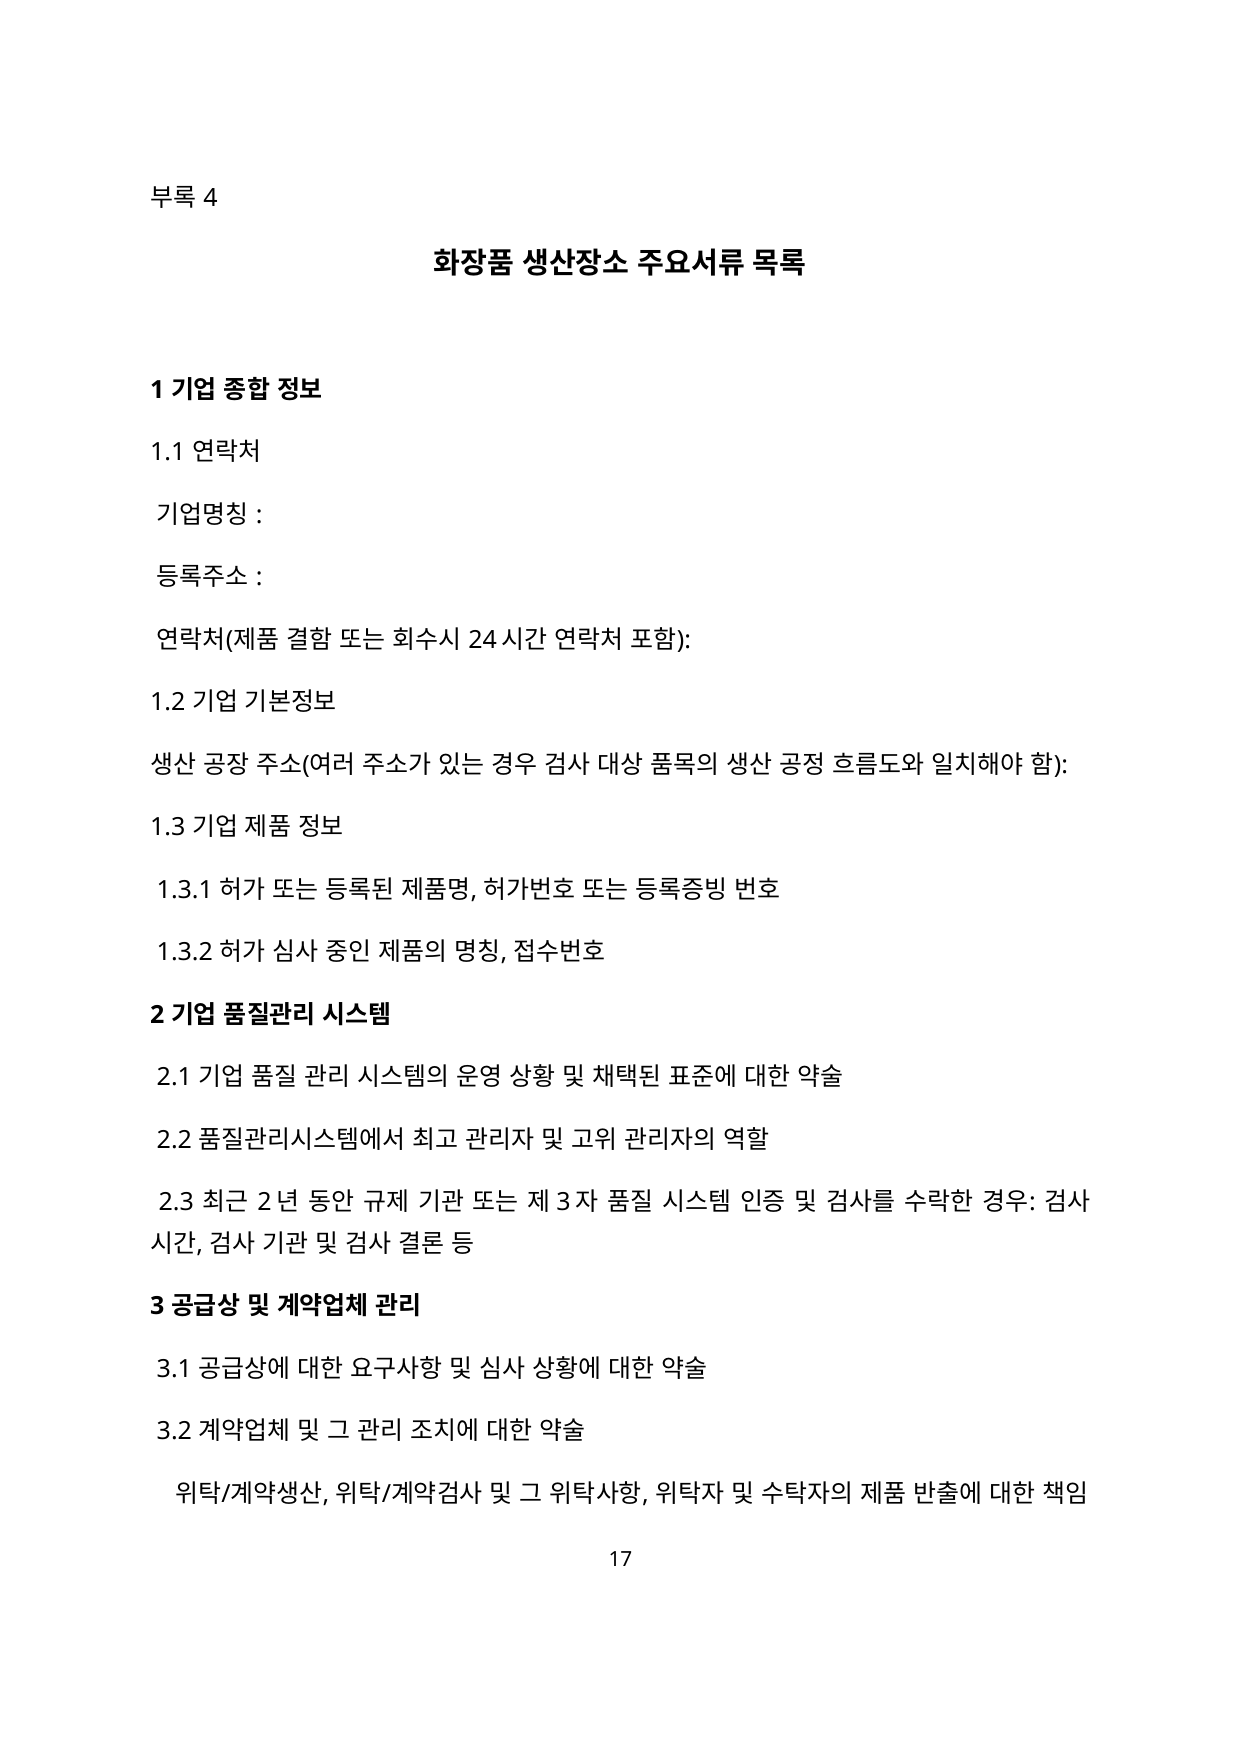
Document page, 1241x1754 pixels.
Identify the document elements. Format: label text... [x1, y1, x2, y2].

text 3.1 공급상에 대한 요구사항 및 심사 상황에 대한 약술 [150, 1348, 1090, 1384]
text 1.3.1 허가 또는 등록된 제품명, 허가번호 또는 등록증빙 번호 [150, 869, 1090, 905]
text 2.2 품질관리시스템에서 최고 관리자 및 고위 관리자의 역할 [150, 1119, 1090, 1155]
text 화장품 생산장소 주요서류 목록 [150, 240, 1090, 282]
text 1.1 연락처 [150, 432, 1090, 468]
text 3.2 계약업체 및 그 관리 조치에 대한 약술 [150, 1411, 1090, 1447]
text 2 기업 품질관리 시스템 [150, 994, 1090, 1030]
text 1.3 기업 제품 정보 [150, 807, 1090, 843]
text 2.1 기업 품질 관리 시스템의 운영 상황 및 채택된 표준에 대한 약술 [150, 1057, 1090, 1093]
text 연락처(제품 결함 또는 회수시 24시간 연락처 포함): [150, 619, 1090, 655]
text 등록주소 : [150, 557, 1090, 593]
text 1 기업 종합 정보 [150, 369, 1090, 405]
text 3 공급상 및 계약업체 관리 [150, 1286, 1090, 1322]
text 부록 4 [150, 177, 1090, 213]
text 위탁/계약생산, 위탁/계약검사 및 그 위탁사항, 위탁자 및 수탁자의 제품 반출에 대한 책임 [150, 1473, 1090, 1509]
text 생산 공장 주소(여러 주소가 있는 경우 검사 대상 품목의 생산 공정 흐름도와 일치해야 함): [150, 744, 1090, 780]
text 1.3.2 허가 심사 중인 제품의 명칭, 접수번호 [150, 932, 1090, 968]
text 기업명칭 : [150, 494, 1090, 530]
text 1.2 기업 기본정보 [150, 682, 1090, 718]
text 2.3 최근 2년 동안 규제 기관 또는 제3자 품질 시스템 인증 및 검사를 수락한 경우: 검사 시간, 검사 기관 및 검사 결론 등 [150, 1182, 1090, 1259]
